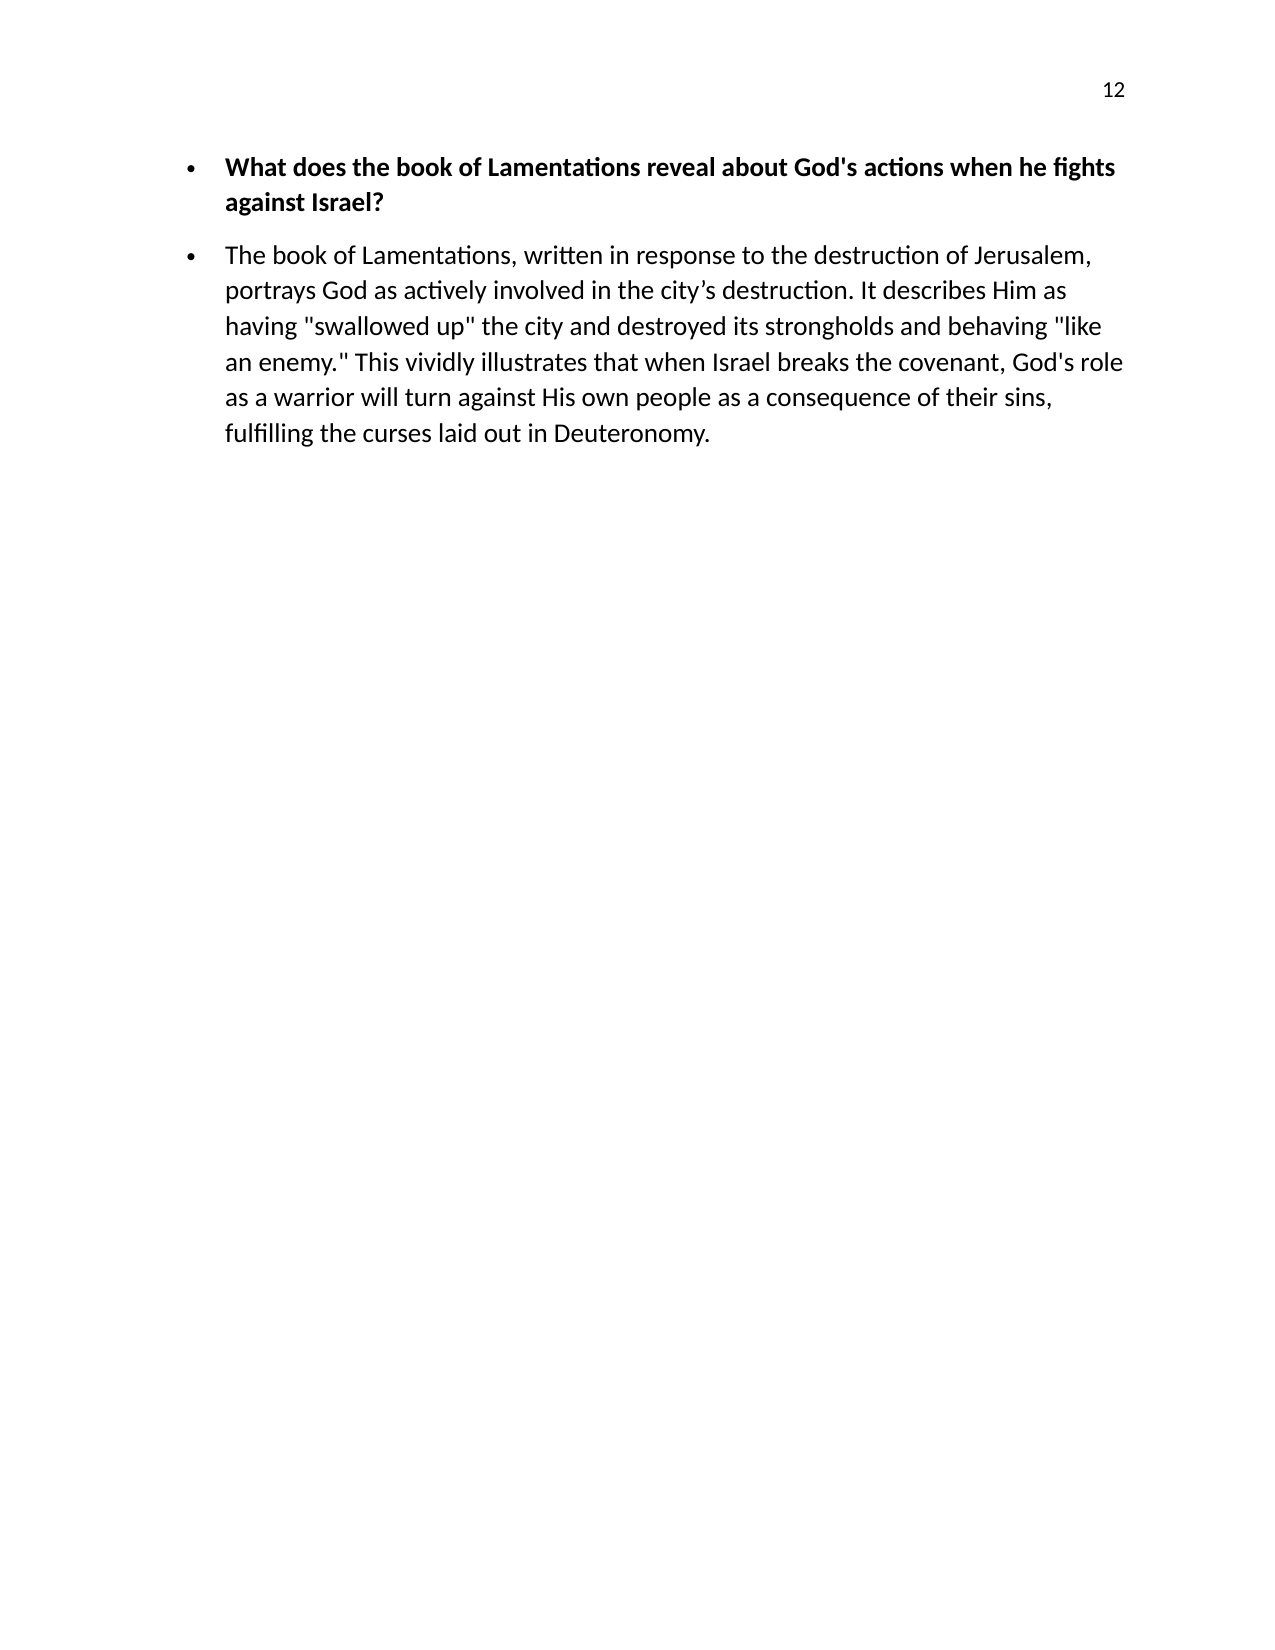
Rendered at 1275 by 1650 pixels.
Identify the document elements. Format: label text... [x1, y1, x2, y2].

list The book of Lamentations, written in response to the destruction of Jerusalem, portrays God as actively involved in the city’s destruction. It describes Him as having "swallowed up" the city and destroyed its strongholds and behaving "like an enemy." This vividly illustrates that when Israel breaks the covenant, God's role as a warrior will turn against His own people as a consequence of their sins, fulfilling the curses laid out in Deuteronomy. [187, 238, 1125, 449]
list What does the book of Lamentations reveal about God's actions when he fights against Israel? [187, 150, 1125, 219]
